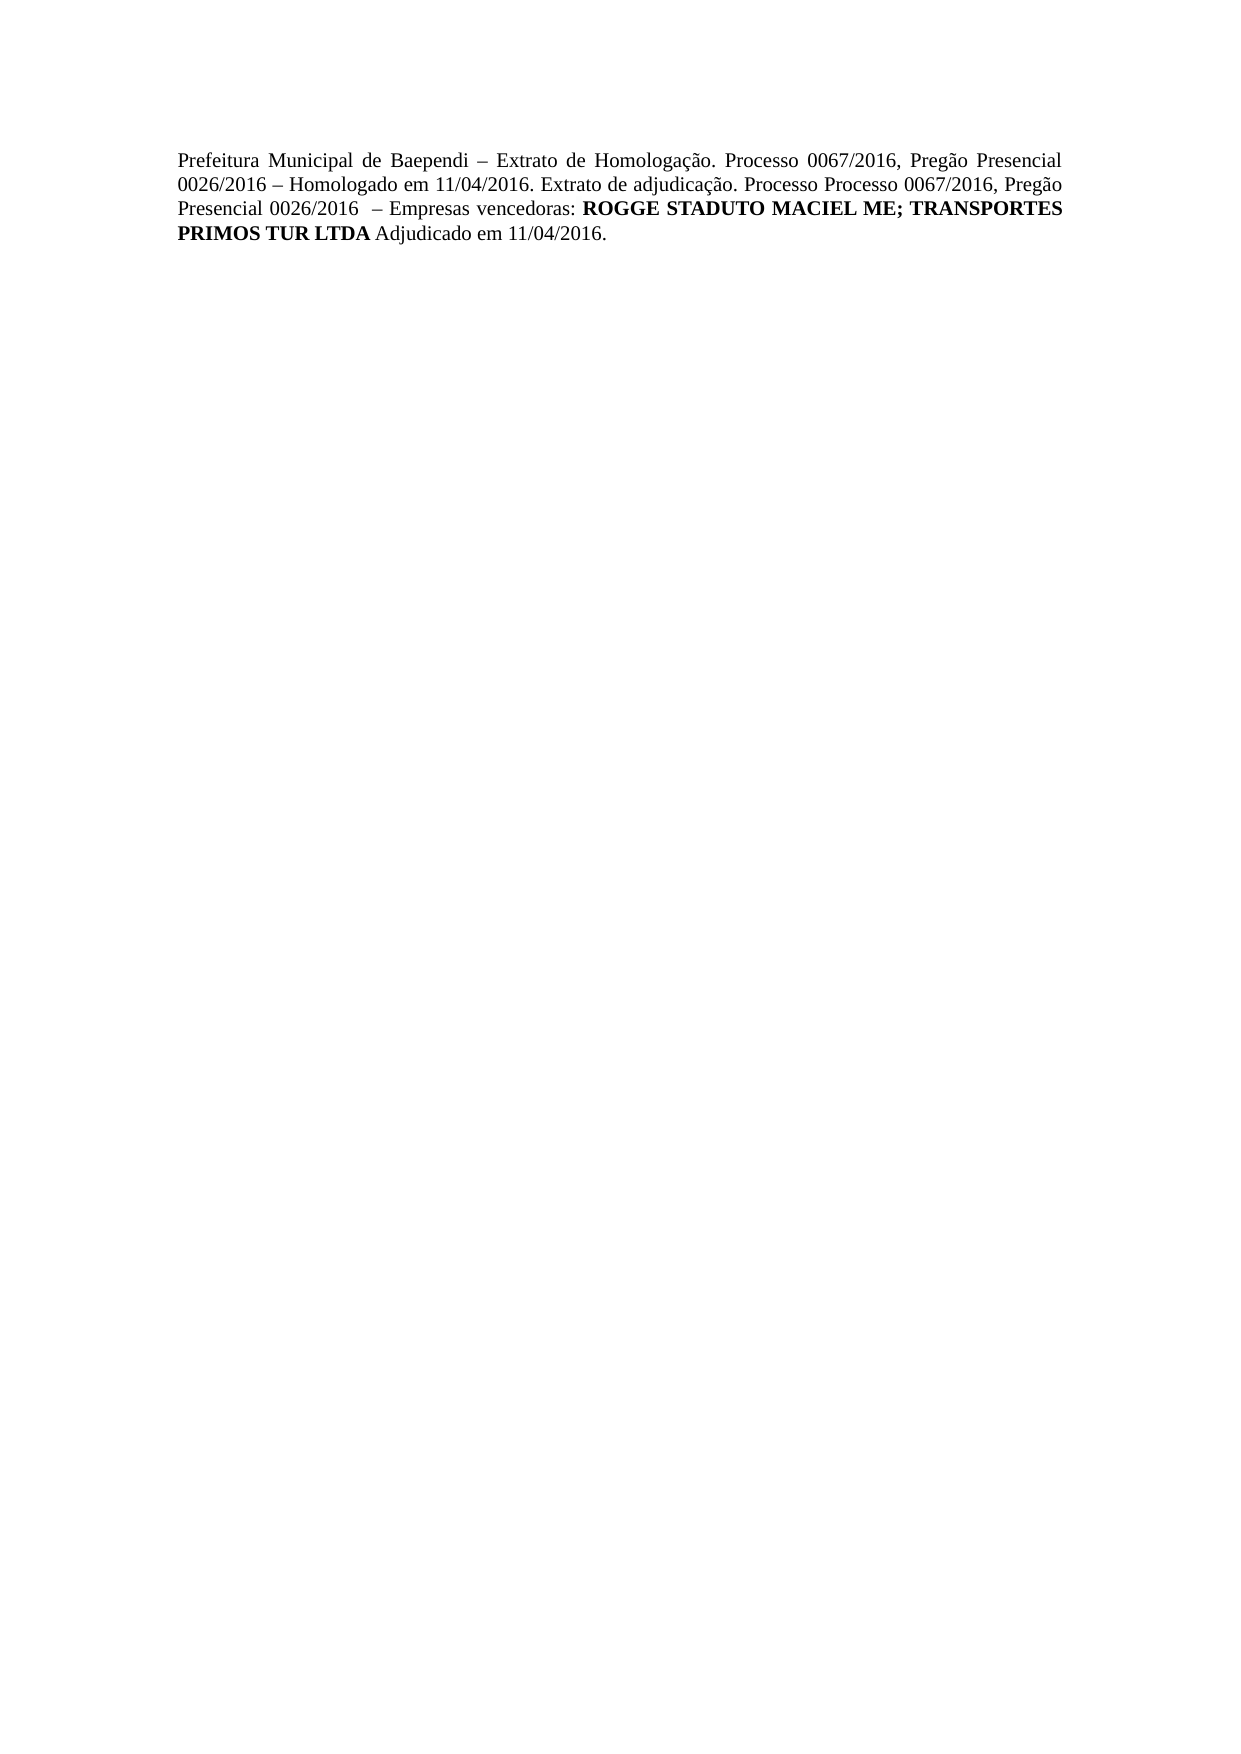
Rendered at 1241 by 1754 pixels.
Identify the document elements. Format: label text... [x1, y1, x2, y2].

text Prefeitura Municipal de Baependi – Extrato de Homologação. Processo 0067/2016, Pregão Presencial 0026/2016 – Homologado em 11/04/2016. Extrato de adjudicação. Processo Processo 0067/2016, Pregão Presencial 0026/2016 – Empresas vencedoras: ROGGE STADUTO MACIEL ME; TRANSPORTES PRIMOS TUR LTDA Adjudicado em 11/04/2016. [177, 148, 1063, 244]
